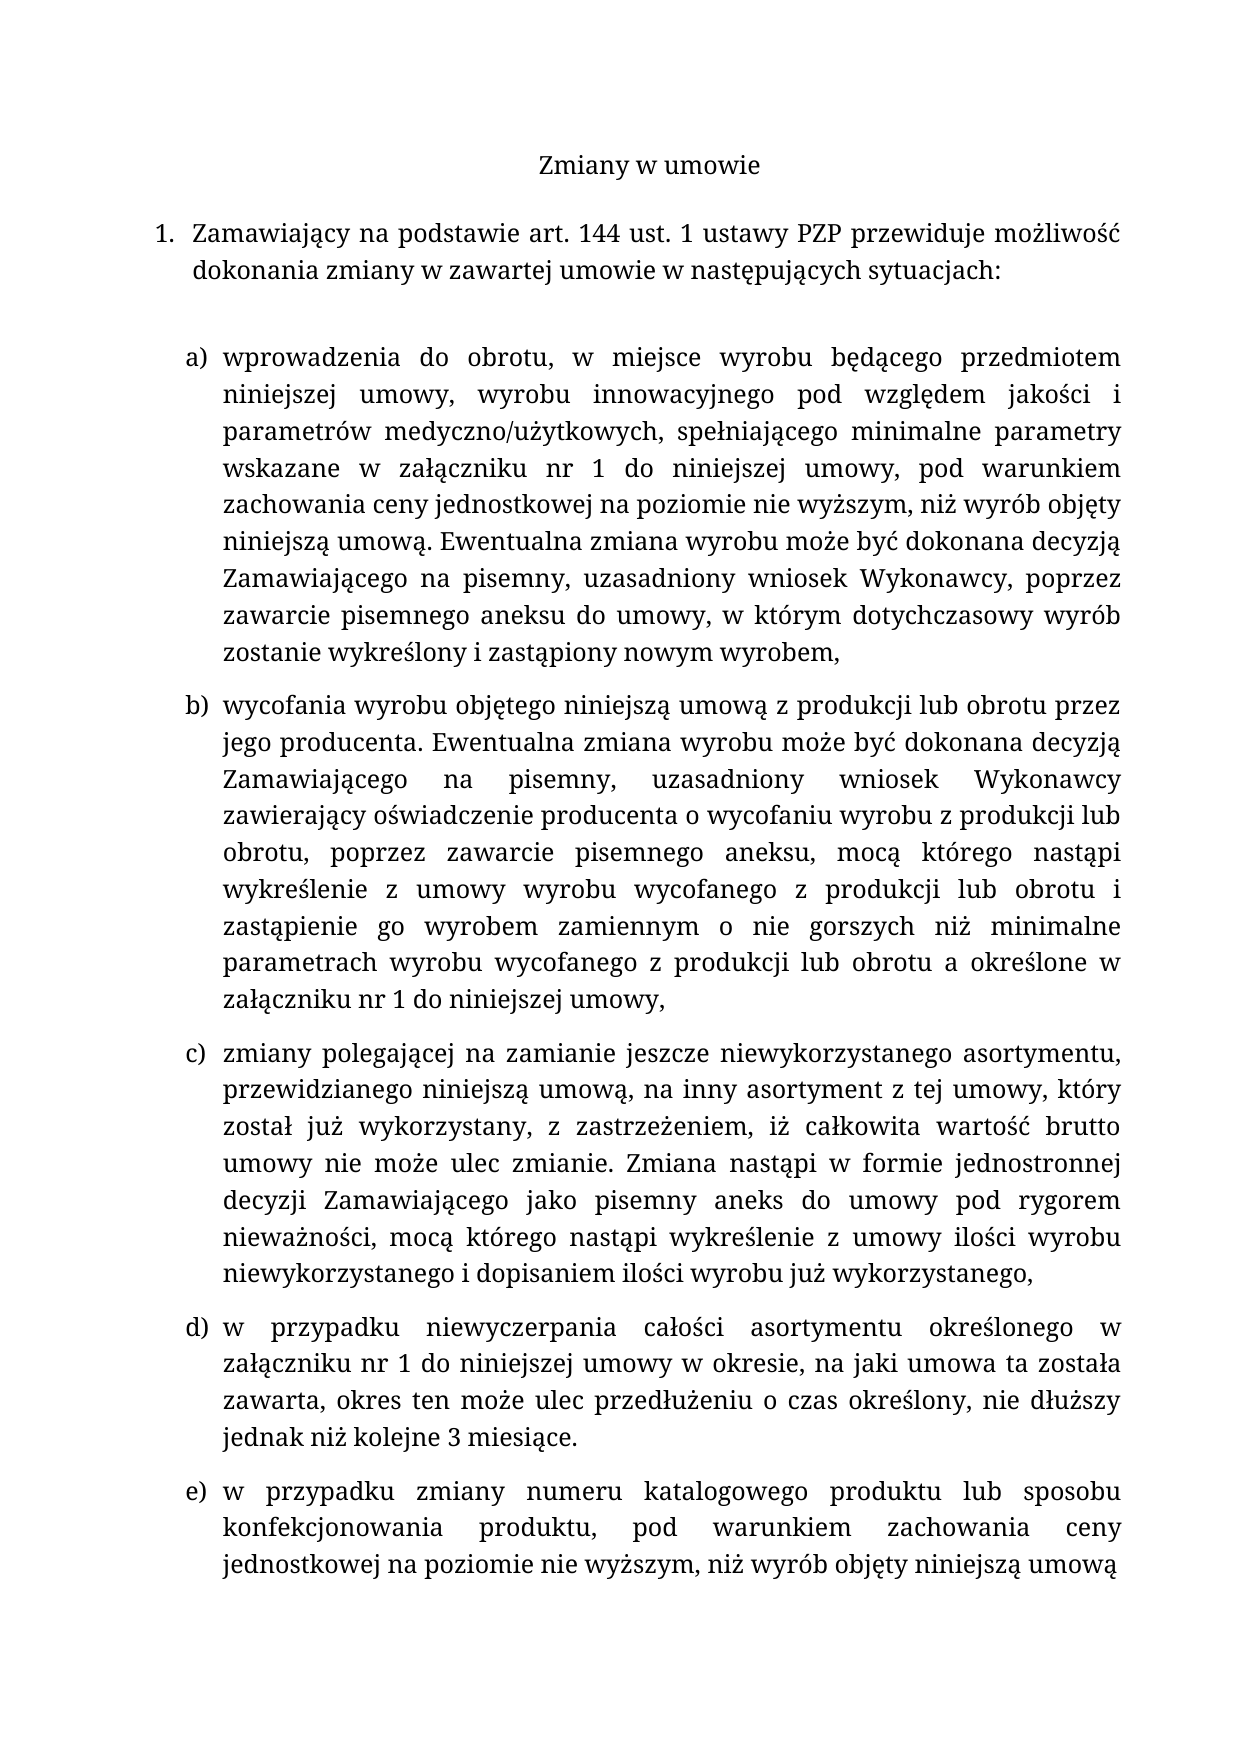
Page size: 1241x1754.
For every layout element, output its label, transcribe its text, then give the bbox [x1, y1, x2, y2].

list zmiany polegającej na zamianie jeszcze niewykorzystanego asortymentu, przewidzianego niniejszą umową, na inny asortyment z tej umowy, który został już wykorzystany, z zastrzeżeniem, iż całkowita wartość brutto umowy nie może ulec zmianie. Zmiana nastąpi w formie jednostronnej decyzji Zamawiającego jako pisemny aneks do umowy pod rygorem nieważności, mocą którego nastąpi wykreślenie z umowy ilości wyrobu niewykorzystanego i dopisaniem ilości wyrobu już wykorzystanego, [185, 1035, 1122, 1290]
text Zmiany w umowie [177, 148, 1122, 182]
list wycofania wyrobu objętego niniejszą umową z produkcji lub obrotu przez jego producenta. Ewentualna zmiana wyrobu może być dokonana decyzją Zamawiającego na pisemny, uzasadniony wniosek Wykonawcy zawierający oświadczenie producenta o wycofaniu wyrobu z produkcji lub obrotu, poprzez zawarcie pisemnego aneksu, mocą którego nastąpi wykreślenie z umowy wyrobu wycofanego z produkcji lub obrotu i zastąpienie go wyrobem zamiennym o nie gorszych niż minimalne parametrach wyrobu wycofanego z produkcji lub obrotu a określone w załączniku nr 1 do niniejszej umowy, [185, 688, 1122, 1016]
list w przypadku zmiany numeru katalogowego produktu lub sposobu konfekcjonowania produktu, pod warunkiem zachowania ceny jednostkowej na poziomie nie wyższym, niż wyrób objęty niniejszą umową [185, 1473, 1122, 1581]
list Zamawiający na podstawie art. 144 ust. 1 ustawy PZP przewiduje możliwość dokonania zmiany w zawartej umowie w następujących sytuacjach: [154, 216, 1122, 287]
list wprowadzenia do obrotu, w miejsce wyrobu będącego przedmiotem niniejszej umowy, wyrobu innowacyjnego pod względem jakości i parametrów medyczno/użytkowych, spełniającego minimalne parametry wskazane w załączniku nr 1 do niniejszej umowy, pod warunkiem zachowania ceny jednostkowej na poziomie nie wyższym, niż wyrób objęty niniejszą umową. Ewentualna zmiana wyrobu może być dokonana decyzją Zamawiającego na pisemny, uzasadniony wniosek Wykonawcy, poprzez zawarcie pisemnego aneksu do umowy, w którym dotychczasowy wyrób zostanie wykreślony i zastąpiony nowym wyrobem, [185, 340, 1122, 668]
list w przypadku niewyczerpania całości asortymentu określonego w załączniku nr 1 do niniejszej umowy w okresie, na jaki umowa ta została zawarta, okres ten może ulec przedłużeniu o czas określony, nie dłuższy jednak niż kolejne 3 miesiące. [185, 1309, 1122, 1454]
